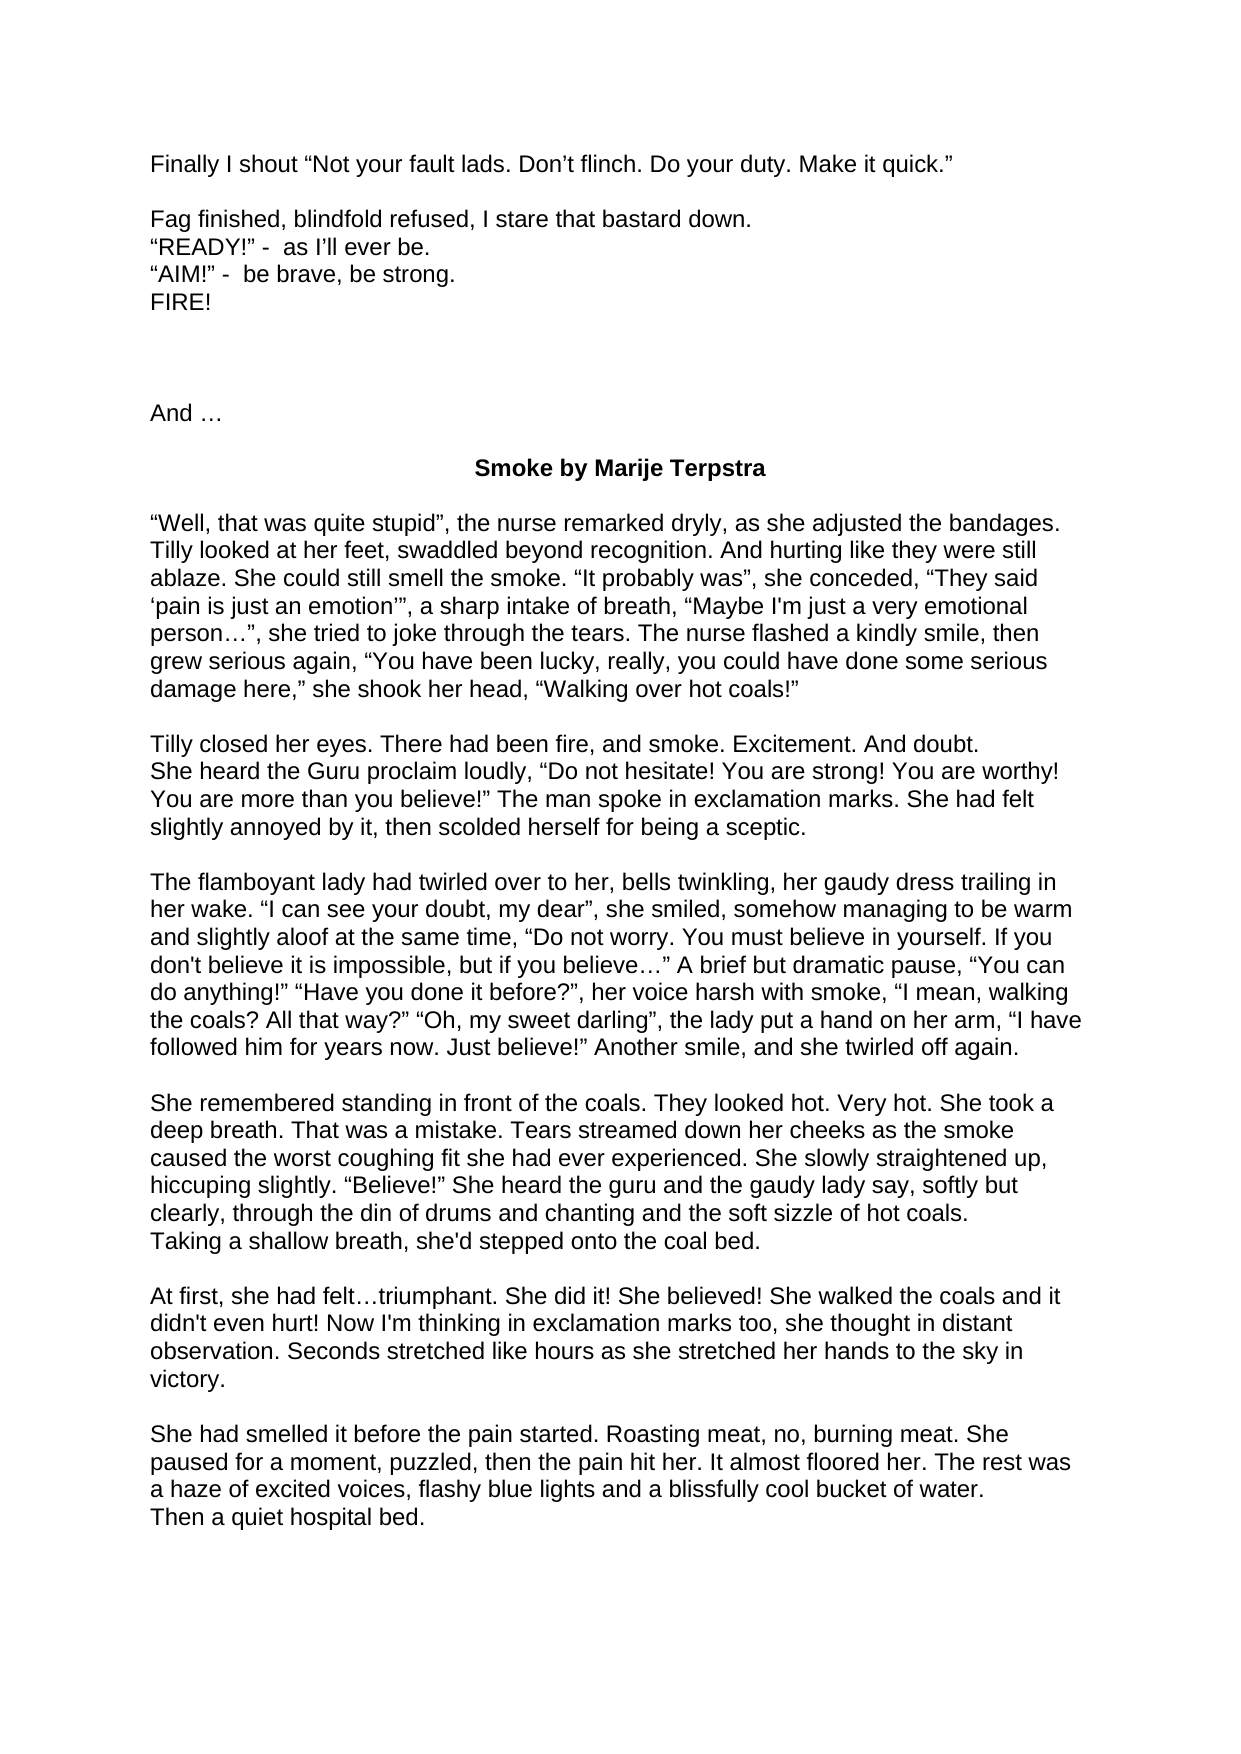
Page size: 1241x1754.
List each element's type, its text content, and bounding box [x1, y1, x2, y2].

text She remembered standing in front of the coals. They looked hot. Very hot. She took a deep breath. That was a mistake. Tears streamed down her cheeks as the smoke caused the worst coughing fit she had ever experienced. She slowly straightened up, hiccuping slightly. “Believe!” She heard the guru and the gaudy lady say, softly but clearly, through the din of drums and chanting and the soft sizzle of hot coals. [150, 1088, 1090, 1227]
text She had smelled it before the pain started. Roasting meat, no, burning meat. She paused for a moment, puzzled, then the pain hit her. It almost floored her. The rest was a haze of excited voices, flashy blue lights and a blissfully cool bucket of water. [150, 1420, 1090, 1503]
text The flamboyant lady had twirled over to her, bells twinkling, her gaudy dress trailing in her wake. “I can see your doubt, my dear”, she smiled, somehow managing to be warm and slightly aloof at the same time, “Do not worry. You must believe in yourself. If you don't believe it is impossible, but if you believe…” A brief but dramatic pause, “You can do anything!” “Have you done it before?”, her voice harsh with smoke, “I mean, walking the coals? All that way?” “Oh, my sweet darling”, the lady put a hand on her arm, “I have followed him for years now. Just believe!” Another smile, and she twirled off again. [150, 868, 1090, 1061]
text “AIM!” - be brave, be strong. [150, 260, 1090, 288]
text Smoke by Marije Terpstra [150, 454, 1090, 481]
text “Well, that was quite stupid”, the nurse remarked dryly, as she adjusted the bandages. [150, 509, 1090, 536]
text Tilly closed her eyes. There had been fire, and smoke. Excitement. And doubt. [150, 730, 1090, 757]
text Tilly looked at her feet, swaddled beyond recognition. And hurting like they were still ablaze. She could still smell the smoke. “It probably was”, she conceded, “They said ‘pain is just an emotion’”, a sharp intake of breath, “Maybe I'm just a very emotional person…”, she tried to joke through the tears. The nurse flashed a kindly smile, then grew serious again, “You have been lucky, really, you could have done some serious damage here,” she shook her head, “Walking over hot coals!” [150, 536, 1090, 702]
text Fag finished, blindfold refused, I stare that bastard down. [150, 205, 1090, 233]
text She heard the Guru proclaim loudly, “Do not hesitate! You are strong! You are worthy! You are more than you believe!” The man spoke in exclamation marks. She had felt slightly annoyed by it, then scolded herself for being a sceptic. [150, 757, 1090, 840]
text Taking a shallow breath, she'd stepped onto the coal bed. [150, 1227, 1090, 1254]
text Then a quiet hospital bed. [150, 1503, 1090, 1530]
text “READY!” - as I’ll ever be. [150, 233, 1090, 260]
text Finally I shout “Not your fault lads. Don’t flinch. Do your duty. Make it quick.” [150, 150, 1090, 178]
text And … [150, 398, 1090, 426]
text At first, she had felt…triumphant. She did it! She believed! She walked the coals and it didn't even hurt! Now I'm thinking in exclamation marks too, she thought in distant observation. Seconds stretched like hours as she stretched her hands to the sky in victory. [150, 1282, 1090, 1392]
text FIRE! [150, 288, 1090, 316]
